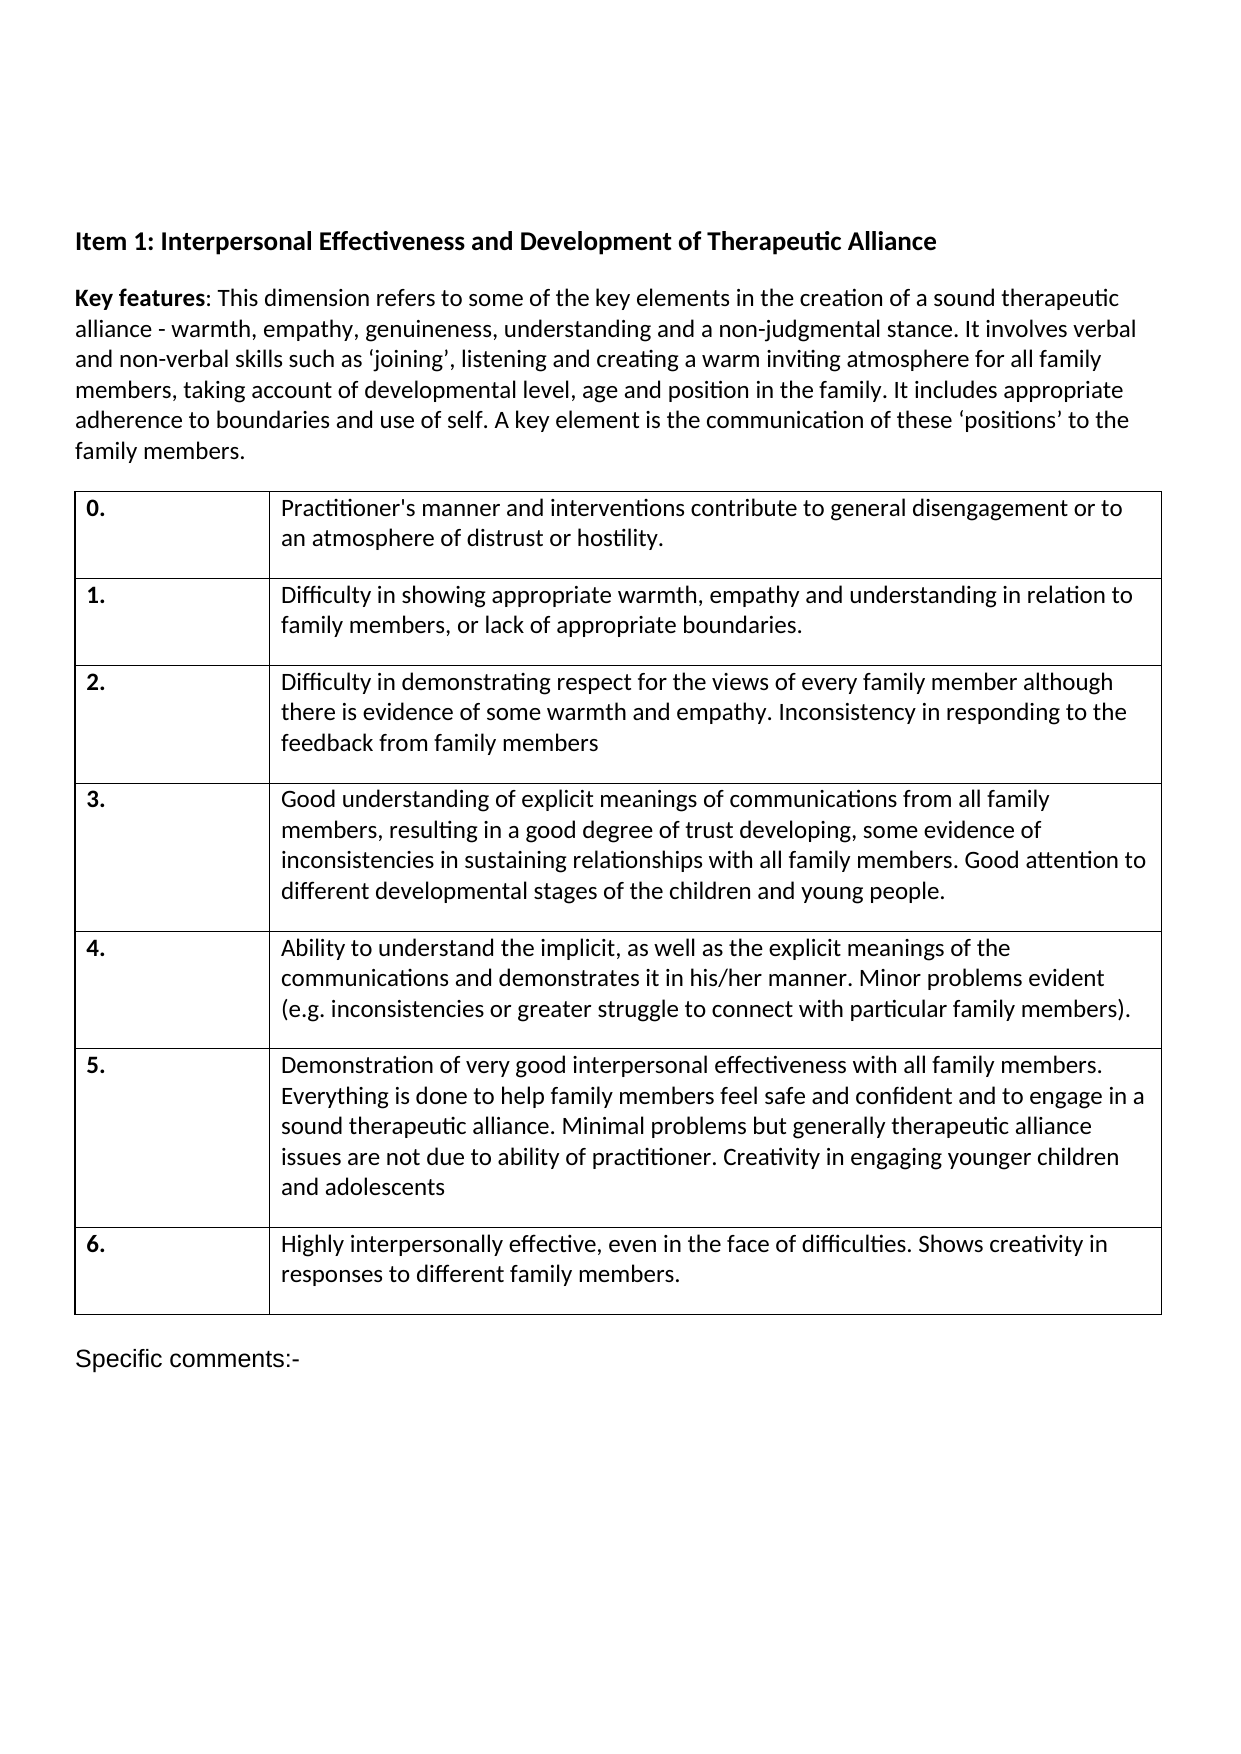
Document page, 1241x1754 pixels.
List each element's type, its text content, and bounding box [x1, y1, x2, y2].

text Item 1: Interpersonal Effectiveness and Development of Therapeutic Alliance [75, 224, 1165, 258]
table_cell 3. [76, 784, 269, 931]
table_cell 2. [76, 666, 269, 782]
table_cell Ability to understand the implicit, as well as the explicit meanings of the communications and demonstrates it in his/her manner. Minor problems evident (e.g. inconsistencies or greater struggle to connect with particular family members). [270, 932, 1161, 1048]
table_cell Good understanding of explicit meanings of communications from all family members, resulting in a good degree of trust developing, some evidence of inconsistencies in sustaining relationships with all family members. Good attention to different developmental stages of the children and young people. [270, 784, 1161, 931]
table_cell Highly interpersonally effective, even in the face of difficulties. Shows creativity in responses to different family members. [270, 1228, 1161, 1314]
table_header Practitioner's manner and interventions contribute to general disengagement or to an atmosphere of distrust or hostility. [270, 492, 1161, 578]
table_cell 1. [76, 579, 269, 665]
table_cell 6. [76, 1228, 269, 1314]
text Specific comments:- [75, 1344, 1165, 1372]
table_header 0. [76, 492, 269, 578]
table_cell Demonstration of very good interpersonal effectiveness with all family members. Everything is done to help family members feel safe and confident and to engage in a sound therapeutic alliance. Minimal problems but generally therapeutic alliance issues are not due to ability of practitioner. Creativity in engaging younger children and adolescents [270, 1049, 1161, 1227]
table_cell 5. [76, 1049, 269, 1227]
text Key features: This dimension refers to some of the key elements in the creation of a sound therapeutic alliance - warmth, empathy, genuineness, understanding and a non-judgmental stance. It involves verbal and non-verbal skills such as ‘joining’, listening and creating a warm inviting atmosphere for all family members, taking account of developmental level, age and position in the family. It includes appropriate adherence to boundaries and use of self. A key element is the communication of these ‘positions’ to the family members. [75, 283, 1165, 466]
table_cell Difficulty in showing appropriate warmth, empathy and understanding in relation to family members, or lack of appropriate boundaries. [270, 579, 1161, 665]
table_cell 4. [76, 932, 269, 1048]
table_cell Difficulty in demonstrating respect for the views of every family member although there is evidence of some warmth and empathy. Inconsistency in responding to the feedback from family members [270, 666, 1161, 782]
